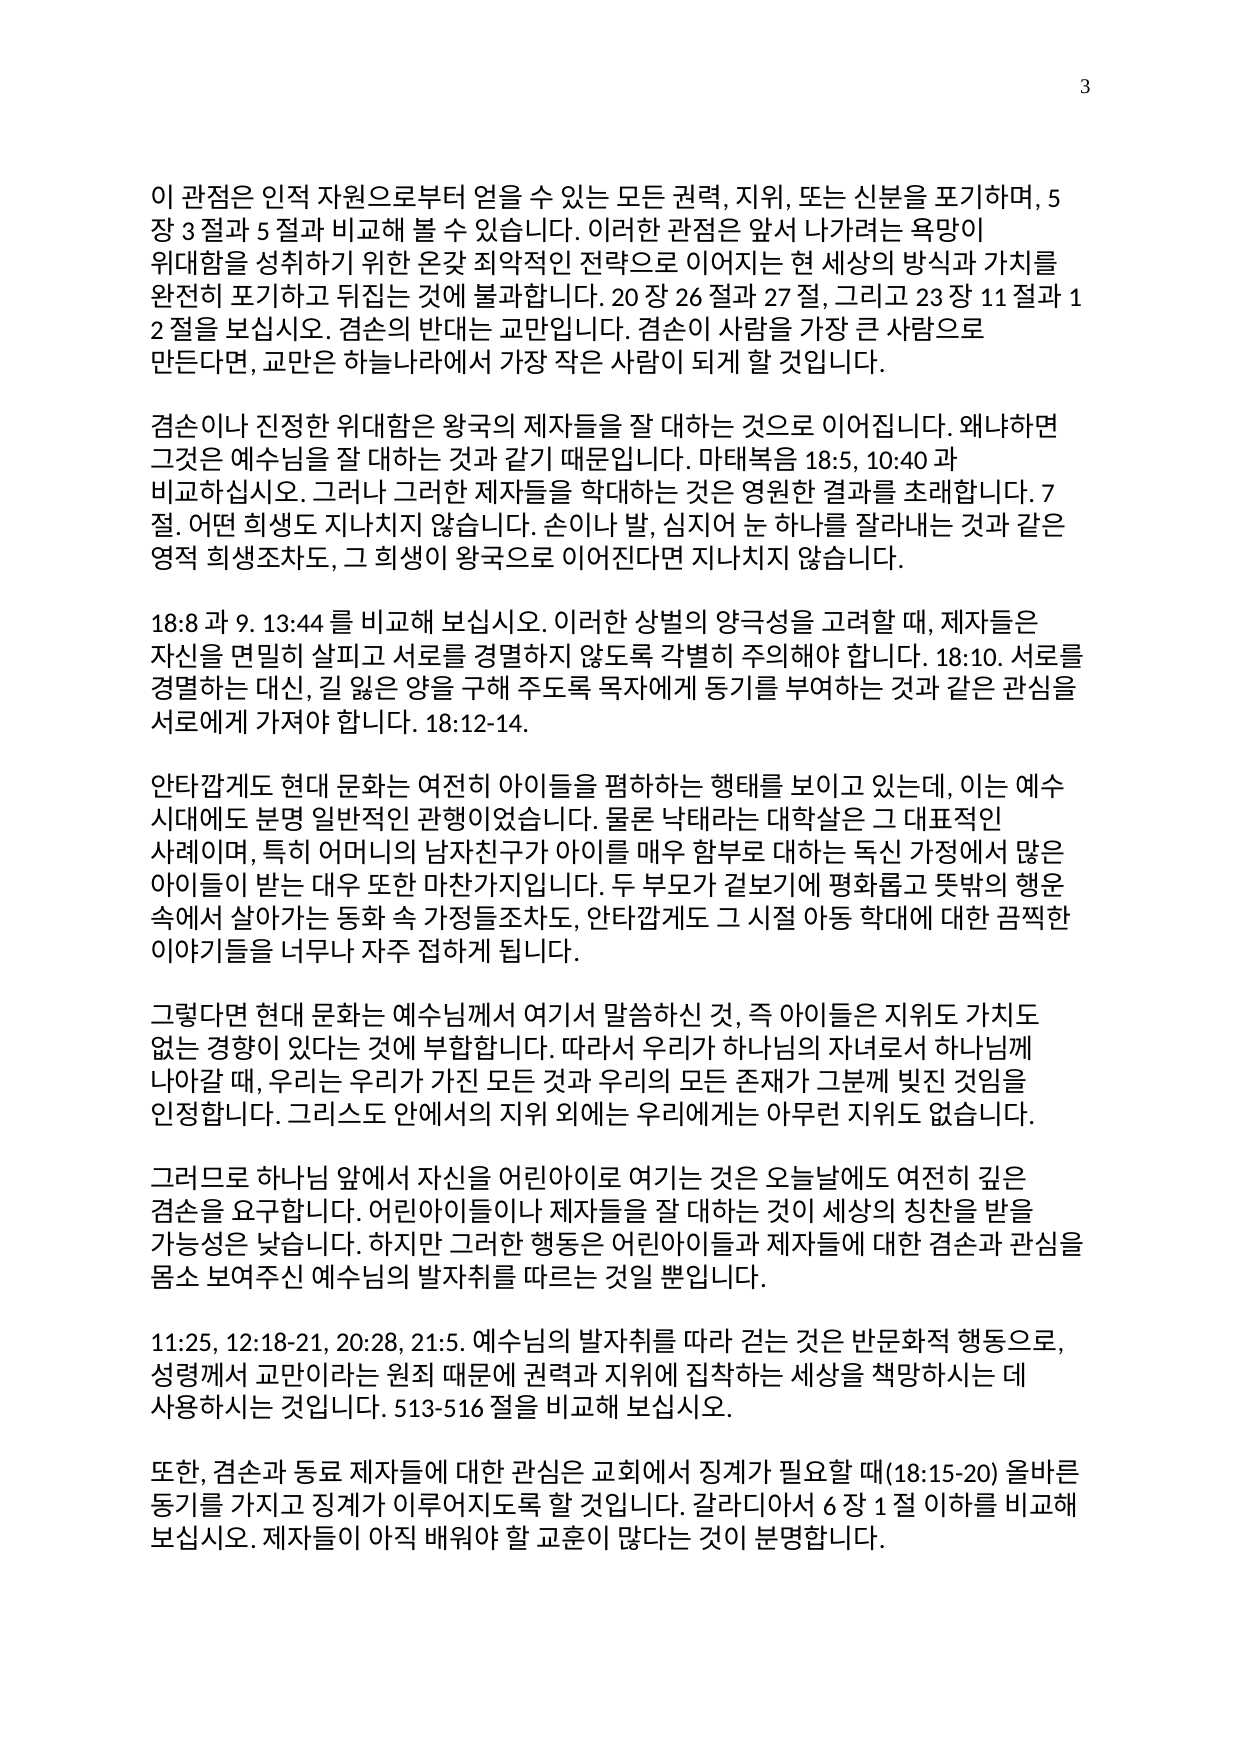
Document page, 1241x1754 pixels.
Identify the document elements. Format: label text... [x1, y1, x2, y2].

text 또한, 겸손과 동료 제자들에 대한 관심은 교회에서 징계가 필요할 때(18:15-20) 올바른 동기를 가지고 징계가 이루어지도록 할 것입니다. 갈라디아서 6장 1절 이하를 비교해 보십시오. 제자들이 아직 배워야 할 교훈이 많다는 것이 분명합니다. [150, 1456, 1090, 1555]
text 안타깝게도 현대 문화는 여전히 아이들을 폄하하는 행태를 보이고 있는데, 이는 예수 시대에도 분명 일반적인 관행이었습니다. 물론 낙태라는 대학살은 그 대표적인 사례이며, 특히 어머니의 남자친구가 아이를 매우 함부로 대하는 독신 가정에서 많은 아이들이 받는 대우 또한 마찬가지입니다. 두 부모가 겉보기에 평화롭고 뜻밖의 행운 속에서 살아가는 동화 속 가정들조차도, 안타깝게도 그 시절 아동 학대에 대한 끔찍한 이야기들을 너무나 자주 접하게 됩니다. [150, 770, 1090, 968]
text 그러므로 하나님 앞에서 자신을 어린아이로 여기는 것은 오늘날에도 여전히 깊은 겸손을 요구합니다. 어린아이들이나 제자들을 잘 대하는 것이 세상의 칭찬을 받을 가능성은 낮습니다. 하지만 그러한 행동은 어린아이들과 제자들에 대한 겸손과 관심을 몸소 보여주신 예수님의 발자취를 따르는 것일 뿐입니다. [150, 1162, 1090, 1294]
text 겸손이나 진정한 위대함은 왕국의 제자들을 잘 대하는 것으로 이어집니다. 왜냐하면 그것은 예수님을 잘 대하는 것과 같기 때문입니다. 마태복음 18:5, 10:40과 비교하십시오. 그러나 그러한 제자들을 학대하는 것은 영원한 결과를 초래합니다. 7절. 어떤 희생도 지나치지 않습니다. 손이나 발, 심지어 눈 하나를 잘라내는 것과 같은 영적 희생조차도, 그 희생이 왕국으로 이어진다면 지나치지 않습니다. [150, 410, 1090, 576]
text 11:25, 12:18-21, 20:28, 21:5. 예수님의 발자취를 따라 걷는 것은 반문화적 행동으로, 성령께서 교만이라는 원죄 때문에 권력과 지위에 집착하는 세상을 책망하시는 데 사용하시는 것입니다. 513-516절을 비교해 보십시오. [150, 1326, 1090, 1425]
text 18:8과 9. 13:44를 비교해 보십시오. 이러한 상벌의 양극성을 고려할 때, 제자들은 자신을 면밀히 살피고 서로를 경멸하지 않도록 각별히 주의해야 합니다. 18:10. 서로를 경멸하는 대신, 길 잃은 양을 구해 주도록 목자에게 동기를 부여하는 것과 같은 관심을 서로에게 가져야 합니다. 18:12-14. [150, 607, 1090, 739]
text 이 관점은 인적 자원으로부터 얻을 수 있는 모든 권력, 지위, 또는 신분을 포기하며, 5장 3절과 5절과 비교해 볼 수 있습니다. 이러한 관점은 앞서 나가려는 욕망이 위대함을 성취하기 위한 온갖 죄악적인 전략으로 이어지는 현 세상의 방식과 가치를 완전히 포기하고 뒤집는 것에 불과합니다. 20장 26절과 27절, 그리고 23장 11절과 12절을 보십시오. 겸손의 반대는 교만입니다. 겸손이 사람을 가장 큰 사람으로 만든다면, 교만은 하늘나라에서 가장 작은 사람이 되게 할 것입니다. [150, 181, 1090, 379]
text 그렇다면 현대 문화는 예수님께서 여기서 말씀하신 것, 즉 아이들은 지위도 가치도 없는 경향이 있다는 것에 부합합니다. 따라서 우리가 하나님의 자녀로서 하나님께 나아갈 때, 우리는 우리가 가진 모든 것과 우리의 모든 존재가 그분께 빚진 것임을 인정합니다. 그리스도 안에서의 지위 외에는 우리에게는 아무런 지위도 없습니다. [150, 999, 1090, 1131]
